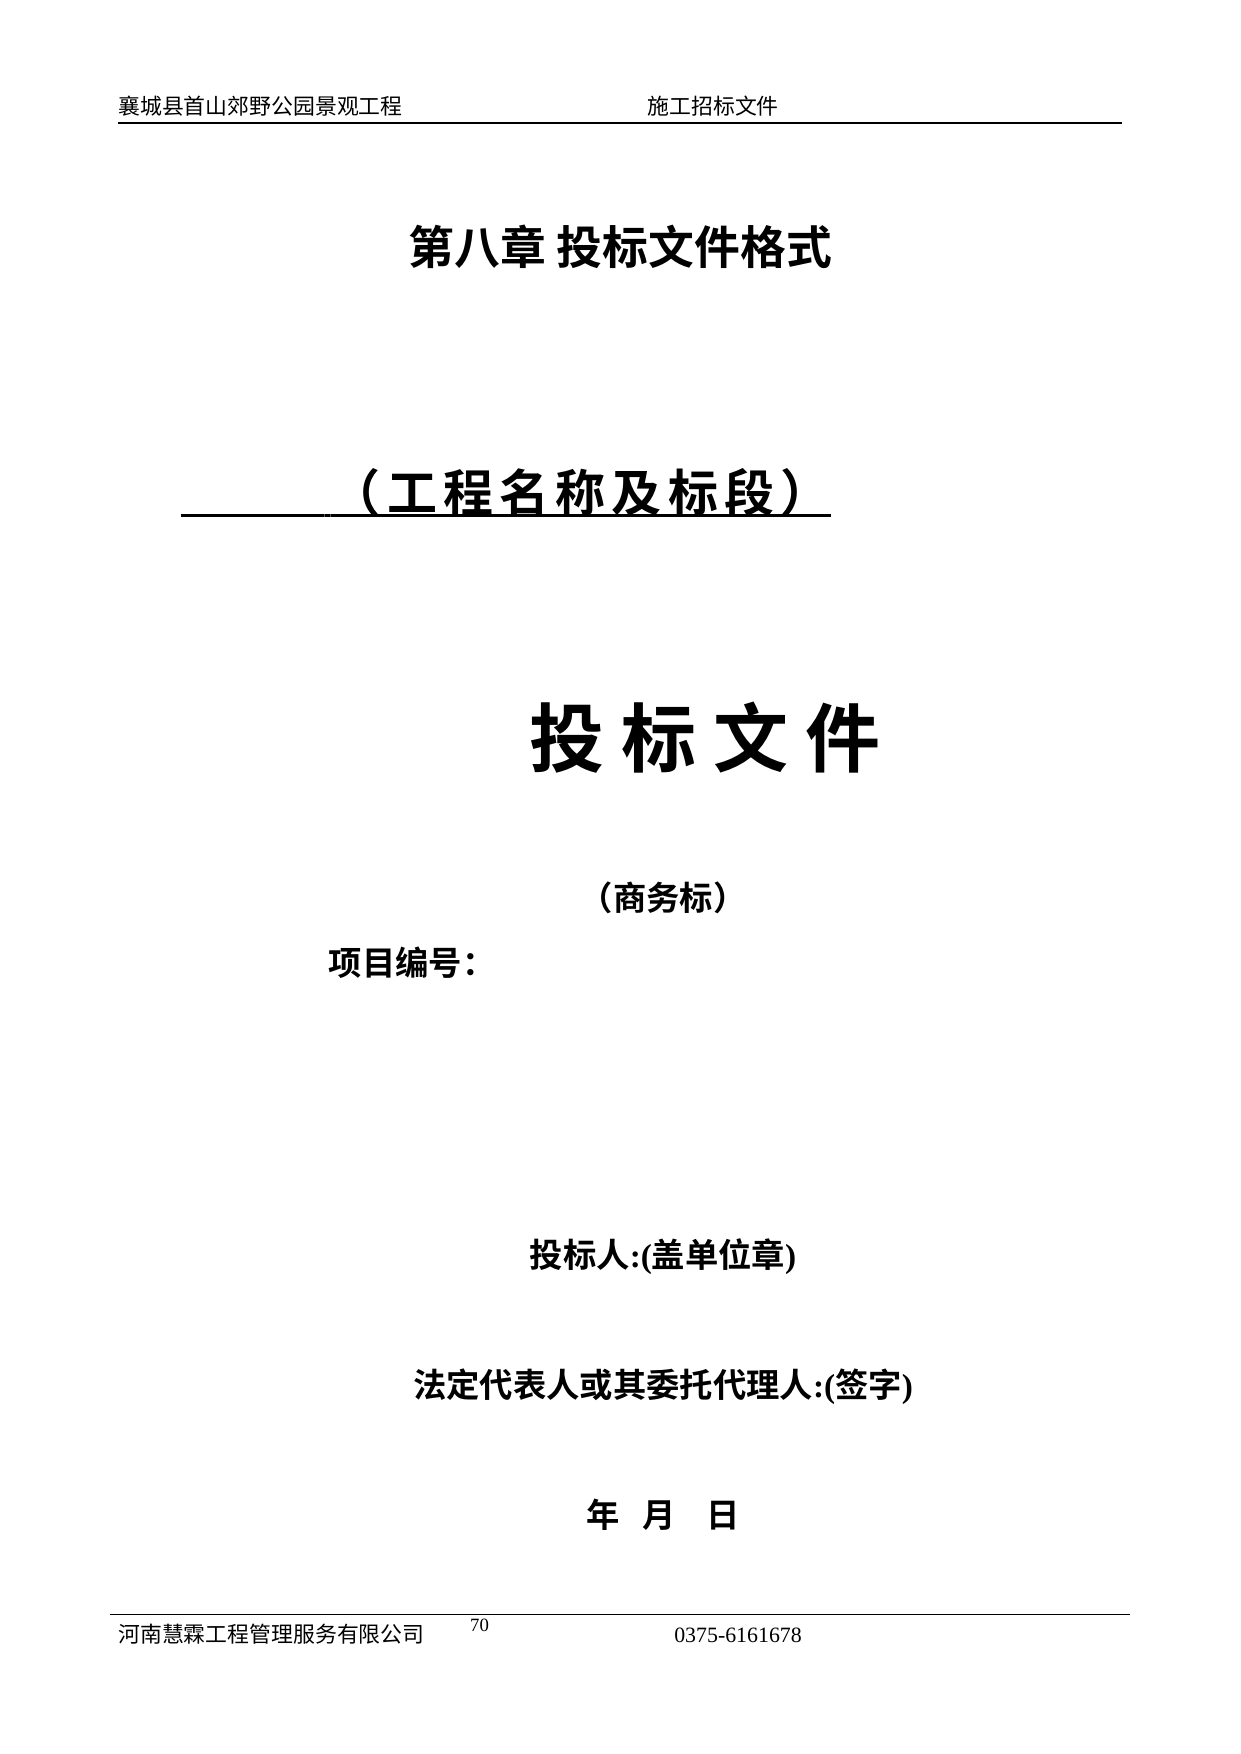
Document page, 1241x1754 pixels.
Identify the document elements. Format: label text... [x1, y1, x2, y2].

text （商务标） [137, 863, 1122, 928]
text 项目编号： [137, 928, 1122, 993]
text 法定代表人或其委托代理人:(签字) [137, 1351, 1122, 1416]
text 年 月 日 [137, 1481, 1122, 1546]
text 投标人:(盖单位章) [137, 1221, 1122, 1286]
text （工程名称及标段） [118, 441, 1122, 538]
subtitle 第八章 投标文件格式 [118, 211, 1122, 278]
text 投 标 文 件 [137, 668, 1122, 798]
